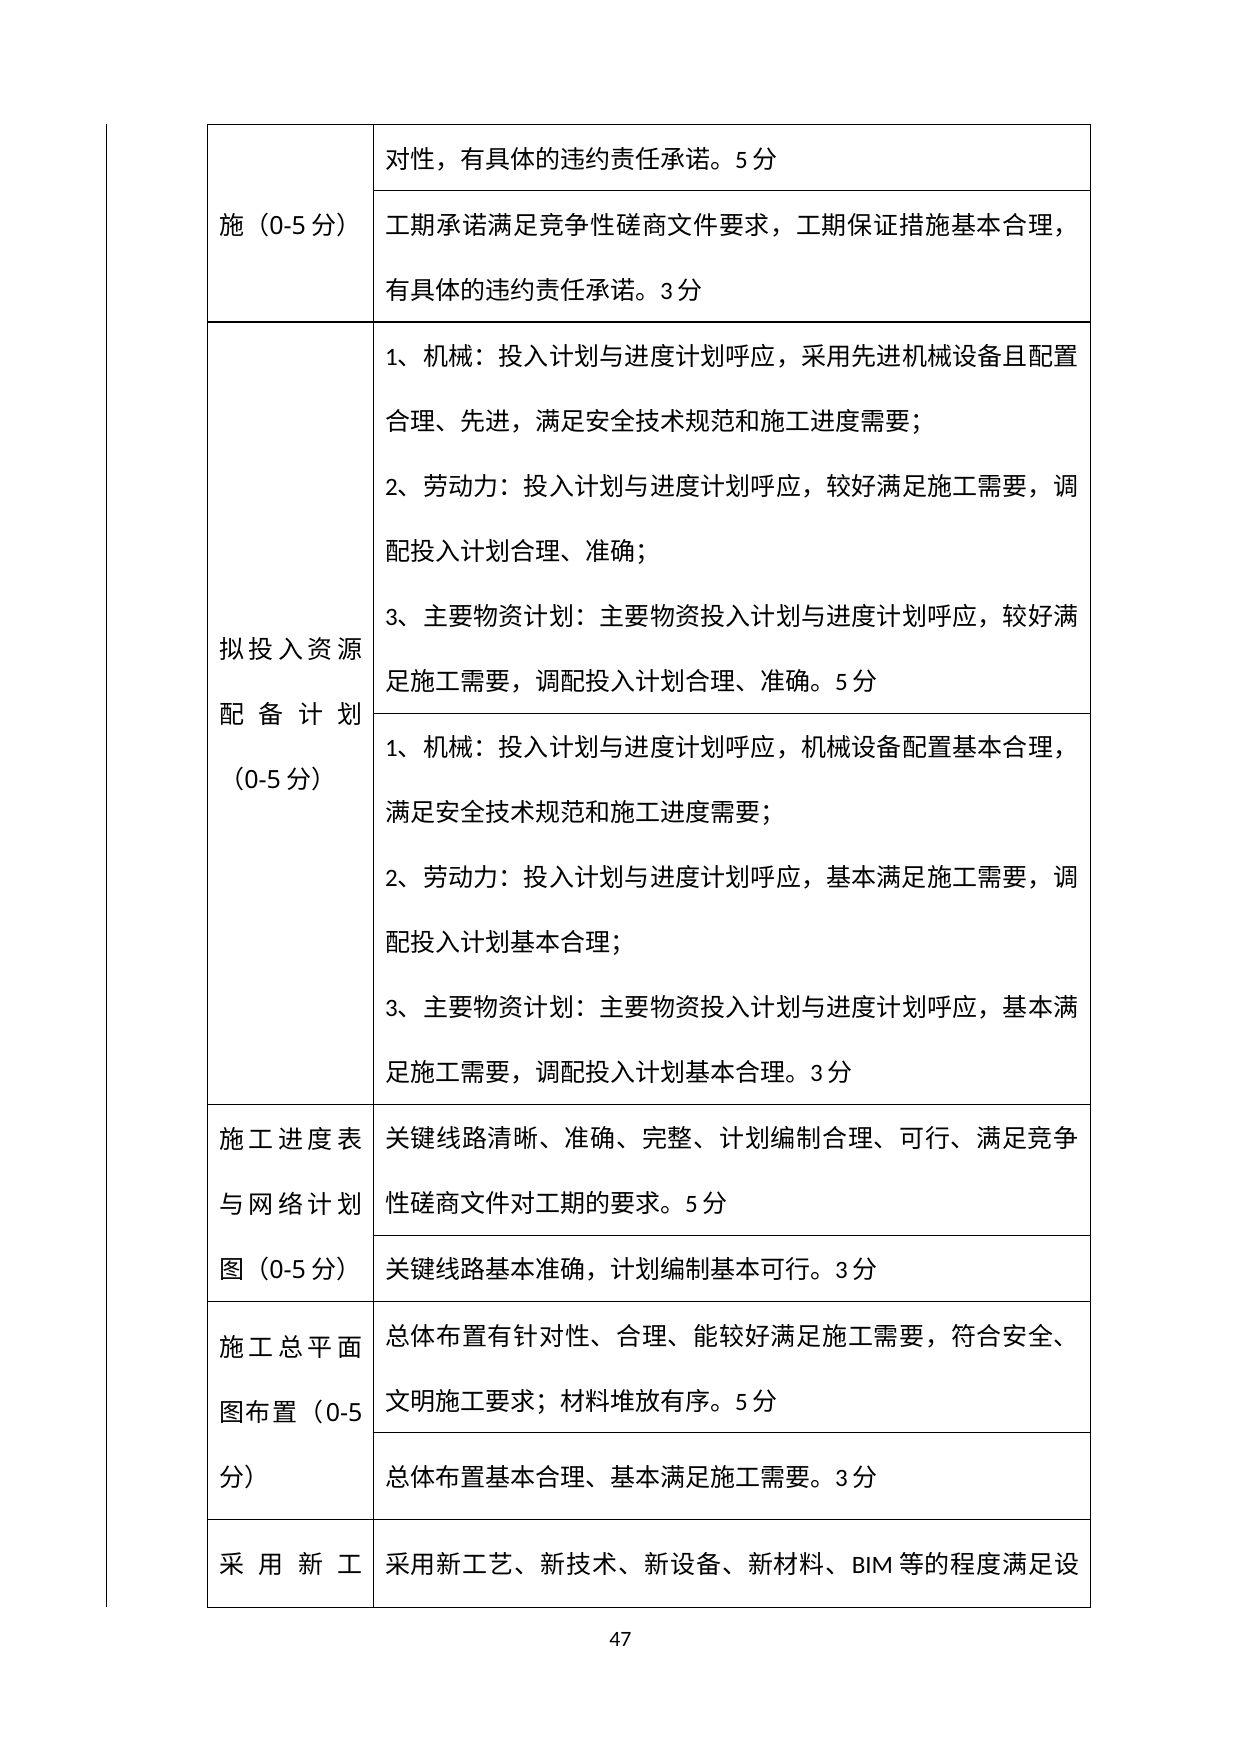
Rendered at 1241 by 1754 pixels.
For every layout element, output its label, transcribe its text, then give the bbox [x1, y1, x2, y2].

table_cell 拟投入资源配备计划（0-5分） [208, 323, 373, 1103]
table_cell 1、机械：投入计划与进度计划呼应，采用先进机械设备且配置合理、先进，满足安全技术规范和施工进度需要； 2、劳动力：投入计划与进度计划呼应，较好满足施工需要，调配投入计划合理、准确； 3、主要物资计划：主要物资投入计划与进度计划呼应，较好满足施工需要，调配投入计划合理、准确。5分 [374, 323, 1090, 712]
table_cell 关键线路基本准确，计划编制基本可行。3分 [374, 1236, 1090, 1301]
table_cell 1、机械：投入计划与进度计划呼应，机械设备配置基本合理，满足安全技术规范和施工进度需要； 2、劳动力：投入计划与进度计划呼应，基本满足施工需要，调配投入计划基本合理； 3、主要物资计划：主要物资投入计划与进度计划呼应，基本满足施工需要，调配投入计划基本合理。3分 [374, 714, 1090, 1103]
table_cell 施工进度表与网络计划图（0-5分） [208, 1105, 373, 1301]
table_cell 关键线路清晰、准确、完整、计划编制合理、可行、满足竞争性磋商文件对工期的要求。5分 [374, 1105, 1090, 1234]
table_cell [208, 1520, 373, 1607]
table_cell 施工总平面图布置（0-5分） [208, 1302, 373, 1519]
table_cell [374, 1520, 1090, 1607]
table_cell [374, 125, 1090, 190]
table_cell 工期承诺满足竞争性磋商文件要求，工期保证措施基本合理，有具体的违约责任承诺。3分 [374, 191, 1090, 321]
table_cell 工期保证措施（0-5分） [208, 125, 373, 321]
table_cell 总体布置有针对性、合理、能较好满足施工需要，符合安全、文明施工要求；材料堆放有序。5分 [374, 1302, 1090, 1432]
table_cell 总体布置基本合理、基本满足施工需要。3分 [374, 1433, 1090, 1519]
